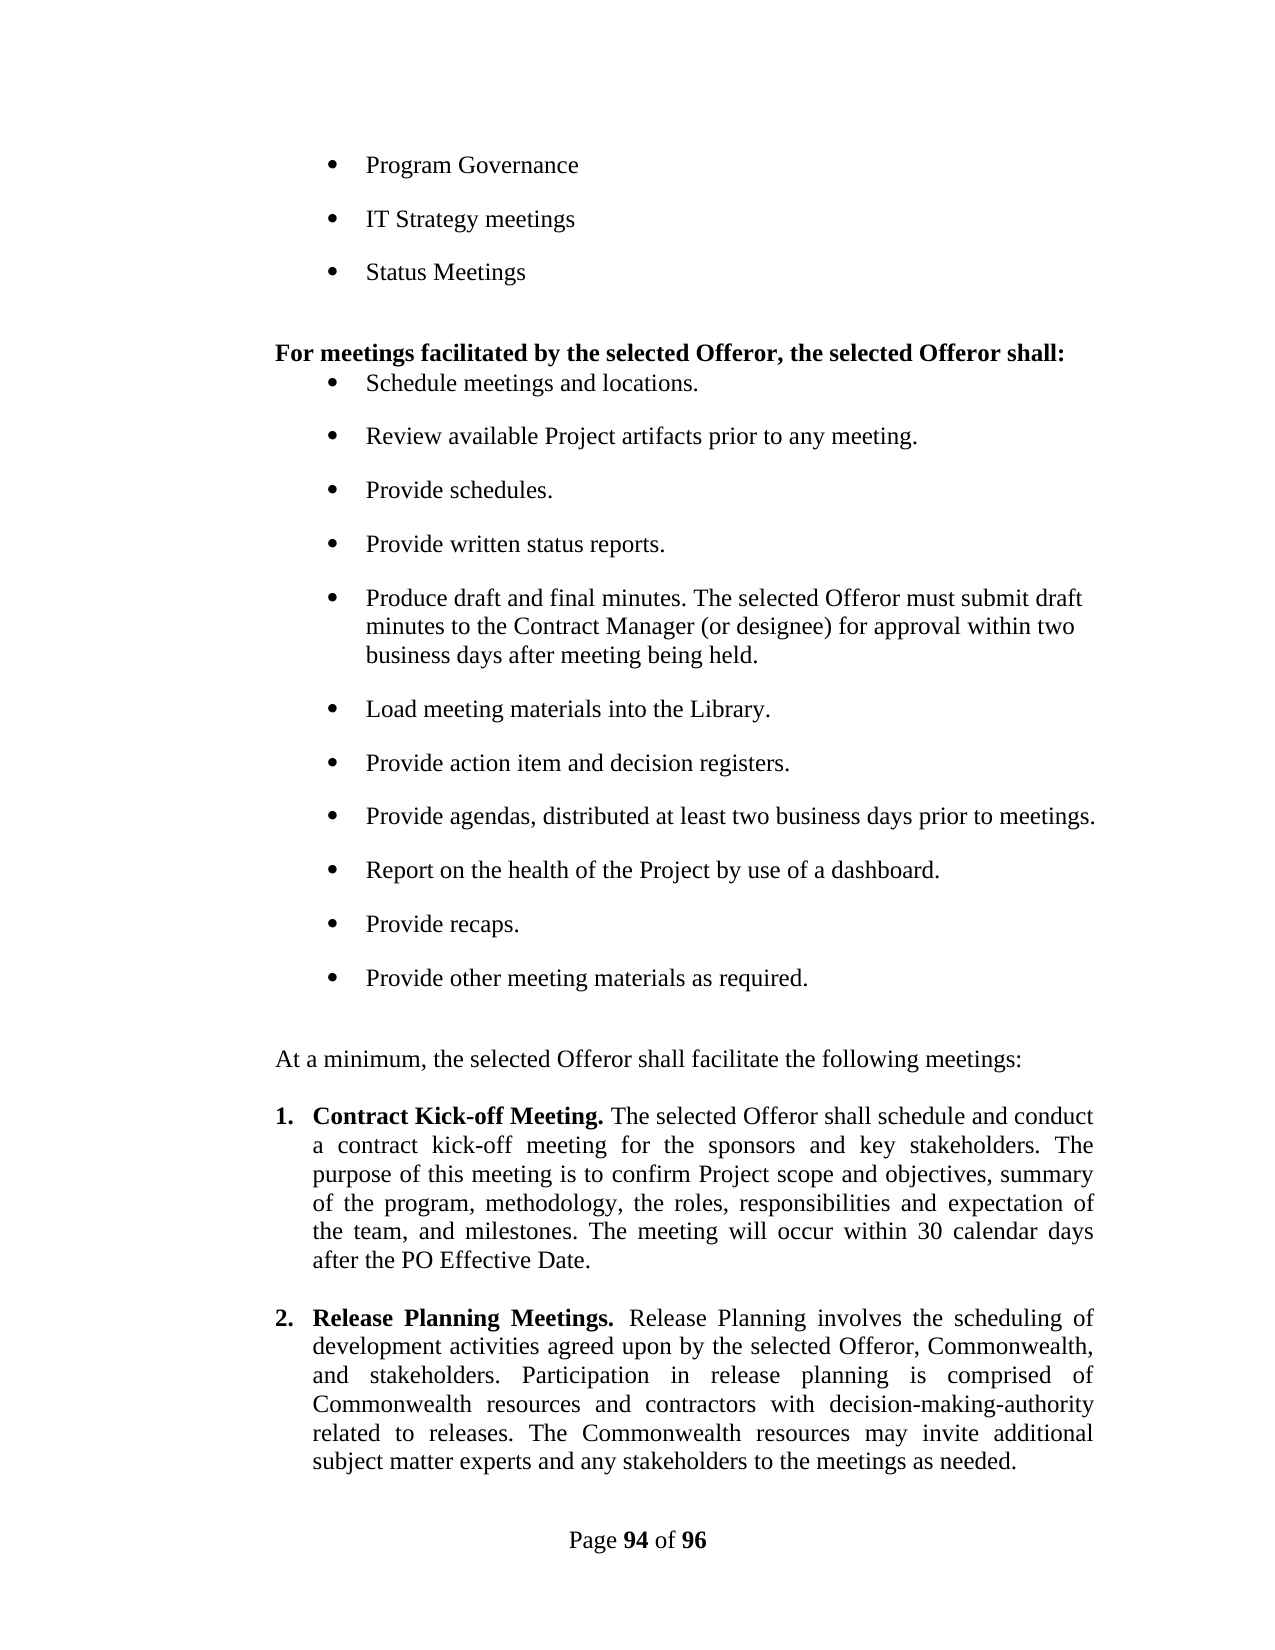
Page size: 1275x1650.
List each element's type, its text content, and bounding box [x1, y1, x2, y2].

list Program Governance [328, 150, 1125, 179]
list Contract Kick-off Meeting. The selected Offeror shall schedule and conduct a contract kick-off meeting for the sponsors and key stakeholders. The purpose of this meeting is to confirm Project scope and objectives, summary of the program, methodology, the roles, responsibilities and expectation of the team, and milestones. The meeting will occur within 30 calendar days after the PO Effective Date. [275, 1101, 1094, 1274]
list Provide agendas, distributed at least two business days prior to meetings. [328, 801, 1125, 830]
list Provide schedules. [328, 475, 1125, 504]
list Report on the health of the Project by use of a dashboard. [328, 855, 1125, 884]
list Produce draft and final minutes. The selected Offeror must submit draft minutes to the Contract Manager (or designee) for approval within two business days after meeting being held. [328, 583, 1125, 669]
text At a minimum, the selected Offeror shall facilitate the following meetings: [275, 1044, 1125, 1073]
list IT Strategy meetings [328, 204, 1125, 232]
list Provide recaps. [328, 909, 1125, 938]
list Provide other meeting materials as required. [328, 963, 1125, 991]
text For meetings facilitated by the selected Offeror, the selected Offeror shall: [275, 339, 1125, 368]
list Schedule meetings and locations. [328, 368, 1125, 396]
list Provide action item and decision registers. [328, 748, 1125, 776]
list Release Planning Meetings. Release Planning involves the scheduling of development activities agreed upon by the selected Offeror, Commonwealth, and stakeholders. Participation in release planning is comprised of Commonwealth resources and contractors with decision-making-authority related to releases. The Commonwealth resources may invite additional subject matter experts and any stakeholders to the meetings as needed. [275, 1303, 1094, 1475]
list Load meeting materials into the Library. [328, 694, 1125, 723]
list Provide written status reports. [328, 529, 1125, 558]
list Review available Project artifacts prior to any meeting. [328, 421, 1125, 450]
list Status Meetings [328, 257, 1125, 286]
